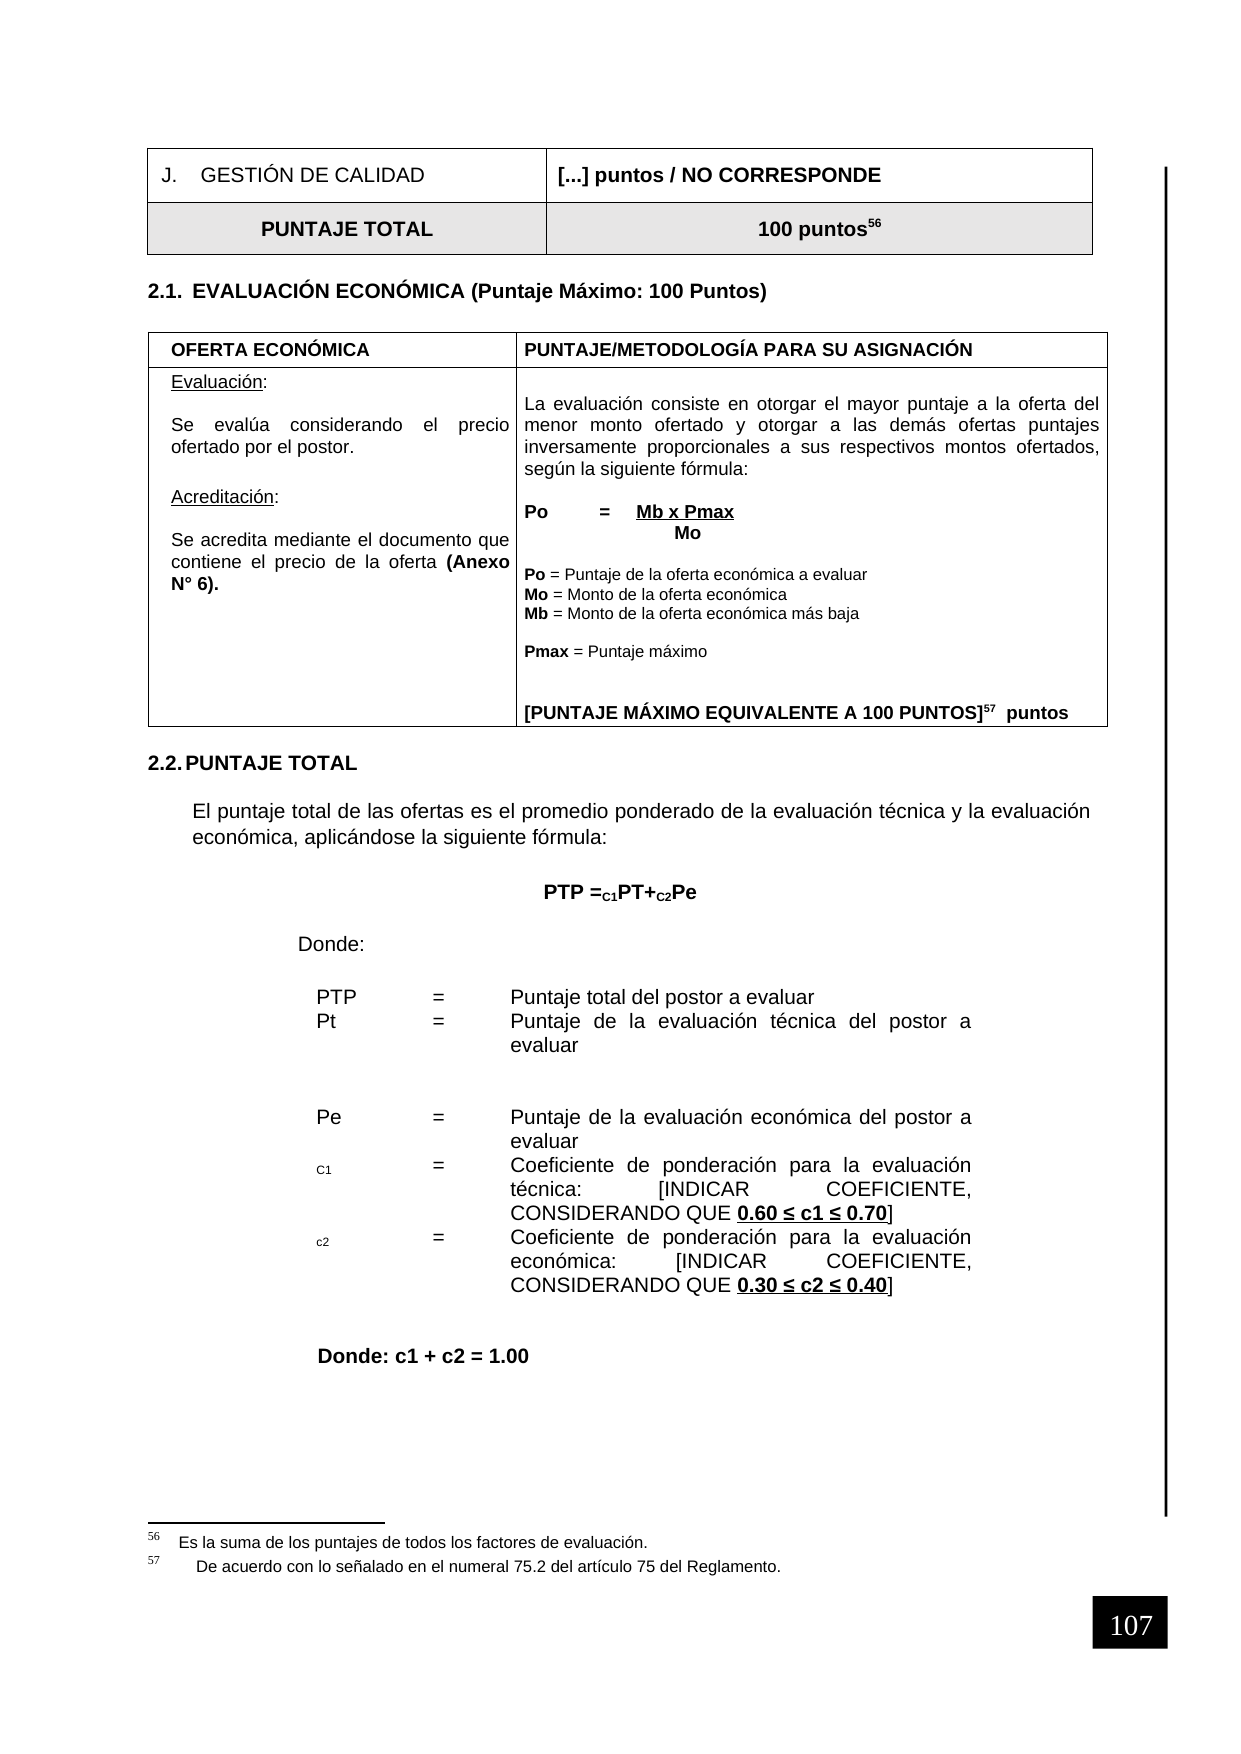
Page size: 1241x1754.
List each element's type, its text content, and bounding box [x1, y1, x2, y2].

table_cell PUNTAJE TOTAL [148, 203, 546, 254]
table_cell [547, 149, 1092, 202]
table_cell GESTIÓN DE CALIDAD [148, 149, 546, 202]
table_cell Pt [258, 1009, 374, 1057]
table_header PTP [258, 985, 374, 1009]
text PTP =C1PT+C2Pe [148, 879, 1092, 903]
text El puntaje total de las ofertas es el promedio ponderado de la evaluación técnica y la evaluación económica, aplicándose la siguiente fórmula: [192, 799, 1092, 849]
table_cell Coeficiente de ponderación para la evaluación económica: [INDICAR COEFICIENTE, CONSIDERANDO QUE 0.30 ≤ c2 ≤ 0.40] [452, 1225, 983, 1296]
text Donde: c1 + c2 = 1.00 [248, 1344, 1092, 1368]
table_cell C1 [258, 1153, 374, 1224]
table_cell Evaluación: Se evalúa considerando el precio ofertado por el postor. Acreditación: Se acredita mediante el documento que contiene el precio de la oferta (Anexo N° 6). [164, 368, 516, 726]
table_cell = [374, 1153, 452, 1224]
list EVALUACIÓN ECONÓMICA (Puntaje Máximo: 100 Puntos) [148, 279, 1092, 303]
table_header OFERTA ECONÓMICA [164, 333, 516, 367]
table_header PUNTAJE/METODOLOGÍA PARA SU ASIGNACIÓN [517, 333, 1107, 367]
table_cell c2 [258, 1225, 374, 1296]
table_header Puntaje de la evaluación económica del postor a evaluar [452, 1105, 983, 1153]
table_cell = [374, 1225, 452, 1296]
table_cell 100 puntos [547, 203, 1092, 254]
table_cell La evaluación consiste en otorgar el mayor puntaje a la oferta del menor monto ofertado y otorgar a las demás ofertas puntajes inversamente proporcionales a sus respectivos montos ofertados, según la siguiente fórmula: Po = Mb x Pmax Mo Po = Puntaje de la oferta económica a evaluar Mo = Monto de la oferta económica Mb = Monto de la oferta económica más baja Pmax = Puntaje máximo [PUNTAJE MÁXIMO EQUIVALENTE A 100 PUNTOS] puntos [517, 368, 1107, 726]
table_cell Coeficiente de ponderación para la evaluación técnica: [INDICAR COEFICIENTE, CONSIDERANDO QUE 0.60 ≤ c1 ≤ 0.70] [452, 1153, 983, 1224]
table_header Puntaje total del postor a evaluar [452, 985, 983, 1009]
table_header Pe [258, 1105, 374, 1153]
text Donde: [269, 932, 1092, 956]
table_cell = [374, 1009, 452, 1057]
list PUNTAJE TOTAL [148, 751, 1092, 775]
table_header = [374, 1105, 452, 1153]
table_header = [374, 985, 452, 1009]
table_cell Puntaje de la evaluación técnica del postor a evaluar [452, 1009, 983, 1057]
table_cell [149, 368, 163, 726]
table_header [149, 333, 163, 367]
